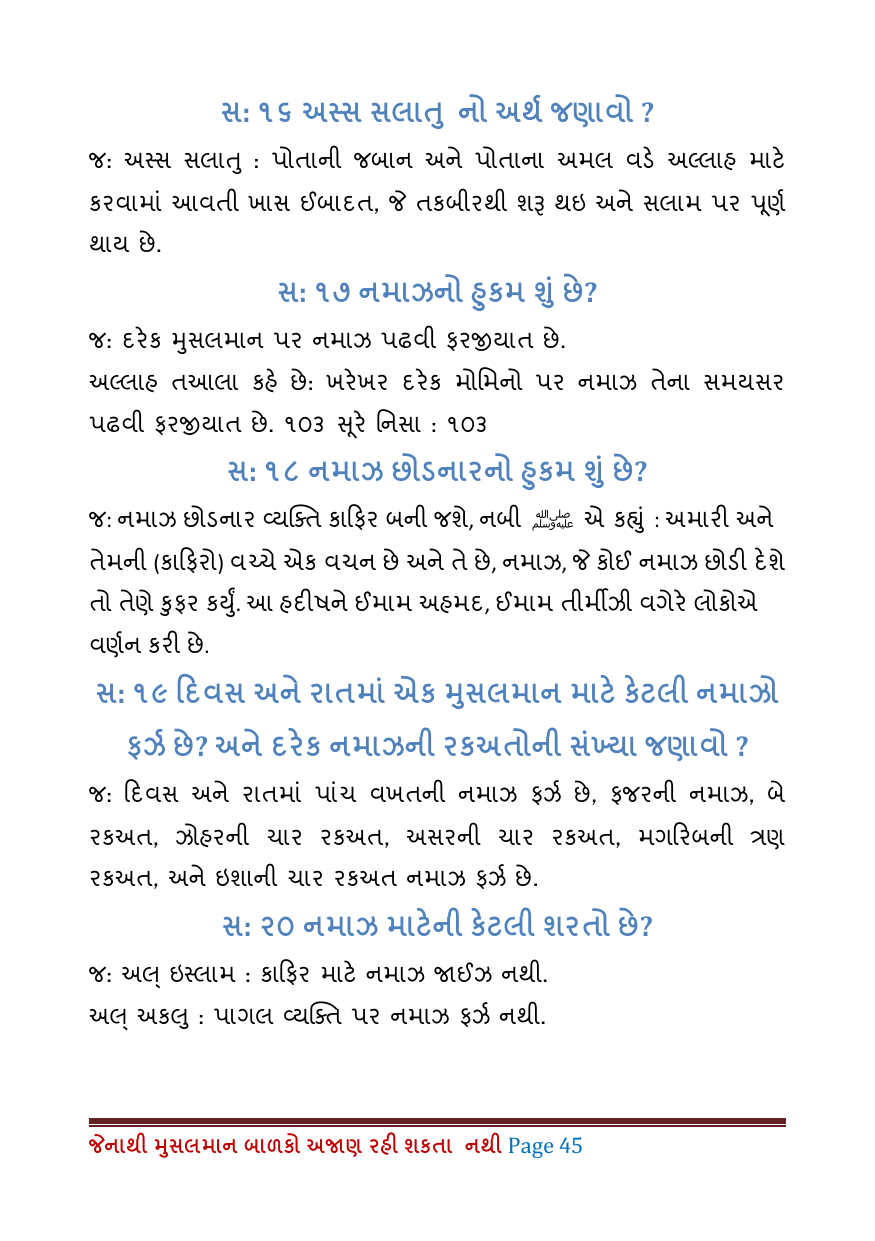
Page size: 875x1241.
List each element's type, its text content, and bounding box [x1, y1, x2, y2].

text જ: દિવસ અને રાતમાં પાંચ વખતની નમાઝ ફર્ઝ છે, ફજરની નમાઝ, બે રકઅત, ઝોહરની ચાર રકઅત, અસરની ચાર રકઅત, મગરિબની ત્રણ રકઅત, અને ઇશાની ચાર રકઅત નમાઝ ફર્ઝ છે. [88, 776, 786, 902]
text જ: અસ્સ સલાતુ : પોતાની જબાન અને પોતાના અમલ વડે અલ્લાહ માટે કરવામાં આવતી ખાસ ઈબાદત, જે તકબીરથી શરૂ થઇ અને સલામ પર પૂર્ણ થાય છે. [88, 142, 786, 268]
text અલ્ અકલુ : પાગલ વ્યક્તિ પર નમાઝ ફર્ઝ નથી. [88, 997, 786, 1039]
subtitle સ: ૧૮ નમાઝ છોડનારનો હુકમ શું છે? [88, 447, 786, 501]
subtitle સ: ૧૯ દિવસ અને રાતમાં એક મુસલમાન માટે કેટલી નમાઝો ફર્ઝ છે? અને દરેક નમાઝની રકઅતોની સંખ્યા જણાવો ? [88, 669, 786, 776]
subtitle સ: ૧૬ અસ્સ સલાતુ નો અર્થ જણાવો ? [88, 88, 786, 142]
text જ: દરેક મુસલમાન પર નમાઝ પઢવી ફરજીયાત છે. [88, 322, 786, 363]
subtitle સ: ૨૦ નમાઝ માટેની કેટલી શરતો છે? [88, 902, 786, 956]
text જ: અલ્ ઇસ્લામ : કાફિર માટે નમાઝ જાઈઝ નથી. [88, 956, 786, 997]
text જ: નમાઝ છોડનાર વ્યક્તિ કાફિર બની જશે, નબી ﷺ એ કહ્યું : અમારી અને તેમની (કાફિરો) વચ્ચે એક વચન છે અને તે છે, નમાઝ, જે કોઈ નમાઝ છોડી દેશે તો તેણે કુફર કર્યું. આ હદીષને ઈમામ અહમદ, ઈમામ તીર્મીઝી વગેરે લોકોએ વર્ણન કરી છે. [88, 501, 786, 669]
text અલ્લાહ તઆલા કહે છે: ખરેખર દરેક મોમિનો પર નમાઝ તેના સમયસર પઢવી ફરજીયાત છે. ૧૦૩ સૂરે નિસા : ૧૦૩ [88, 363, 786, 447]
subtitle સ: ૧૭ નમાઝનો હુકમ શું છે? [88, 268, 786, 322]
